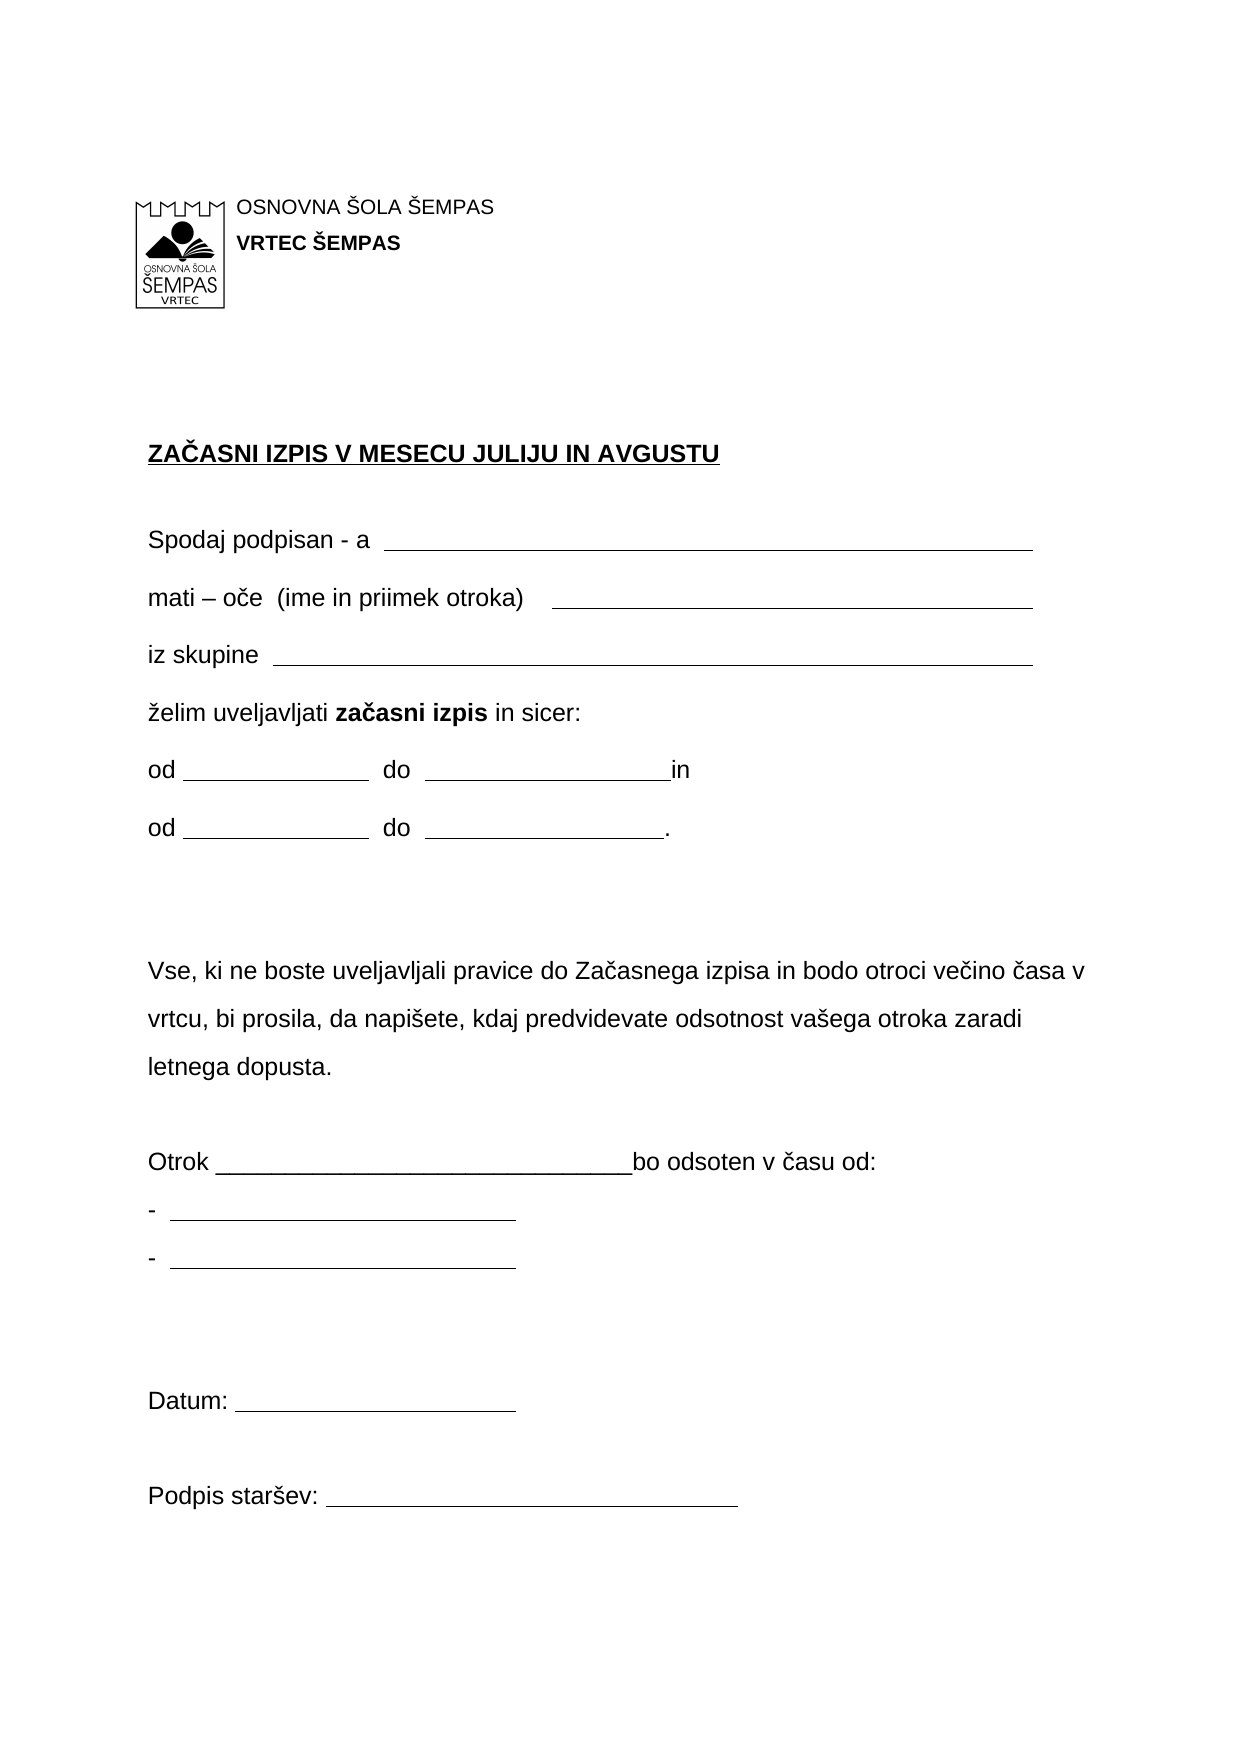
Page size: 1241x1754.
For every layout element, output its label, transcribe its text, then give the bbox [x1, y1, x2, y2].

text od do in [148, 755, 1093, 784]
picture [134, 200, 226, 310]
text OSNOVNA ŠOLA ŠEMPAS VRTEC ŠEMPAS [236, 194, 1093, 254]
text Podpis staršev: [148, 1481, 1093, 1510]
text Spodaj podpisan - a [148, 525, 1093, 554]
text vrtcu, bi prosila, da napišete, kdaj predvidevate odsotnost vašega otroka zaradi [148, 1004, 1093, 1033]
text - [148, 1243, 1093, 1271]
text ZAČASNI IZPIS V MESECU JULIJU IN AVGUSTU [148, 439, 1093, 468]
text od do . [148, 813, 1093, 841]
text mati – oče (ime in priimek otroka) [148, 583, 1093, 611]
text iz skupine [148, 640, 1093, 669]
text želim uveljavljati začasni izpis in sicer: [148, 698, 1093, 726]
text Vse, ki ne boste uveljavljali pravice do Začasnega izpisa in bodo otroci večino časa v [148, 956, 1093, 985]
text - [148, 1195, 1093, 1224]
text Otrok ______________________________bo odsoten v času od: [148, 1147, 1093, 1176]
text Datum: [148, 1386, 1093, 1414]
text letnega dopusta. [148, 1052, 1093, 1081]
